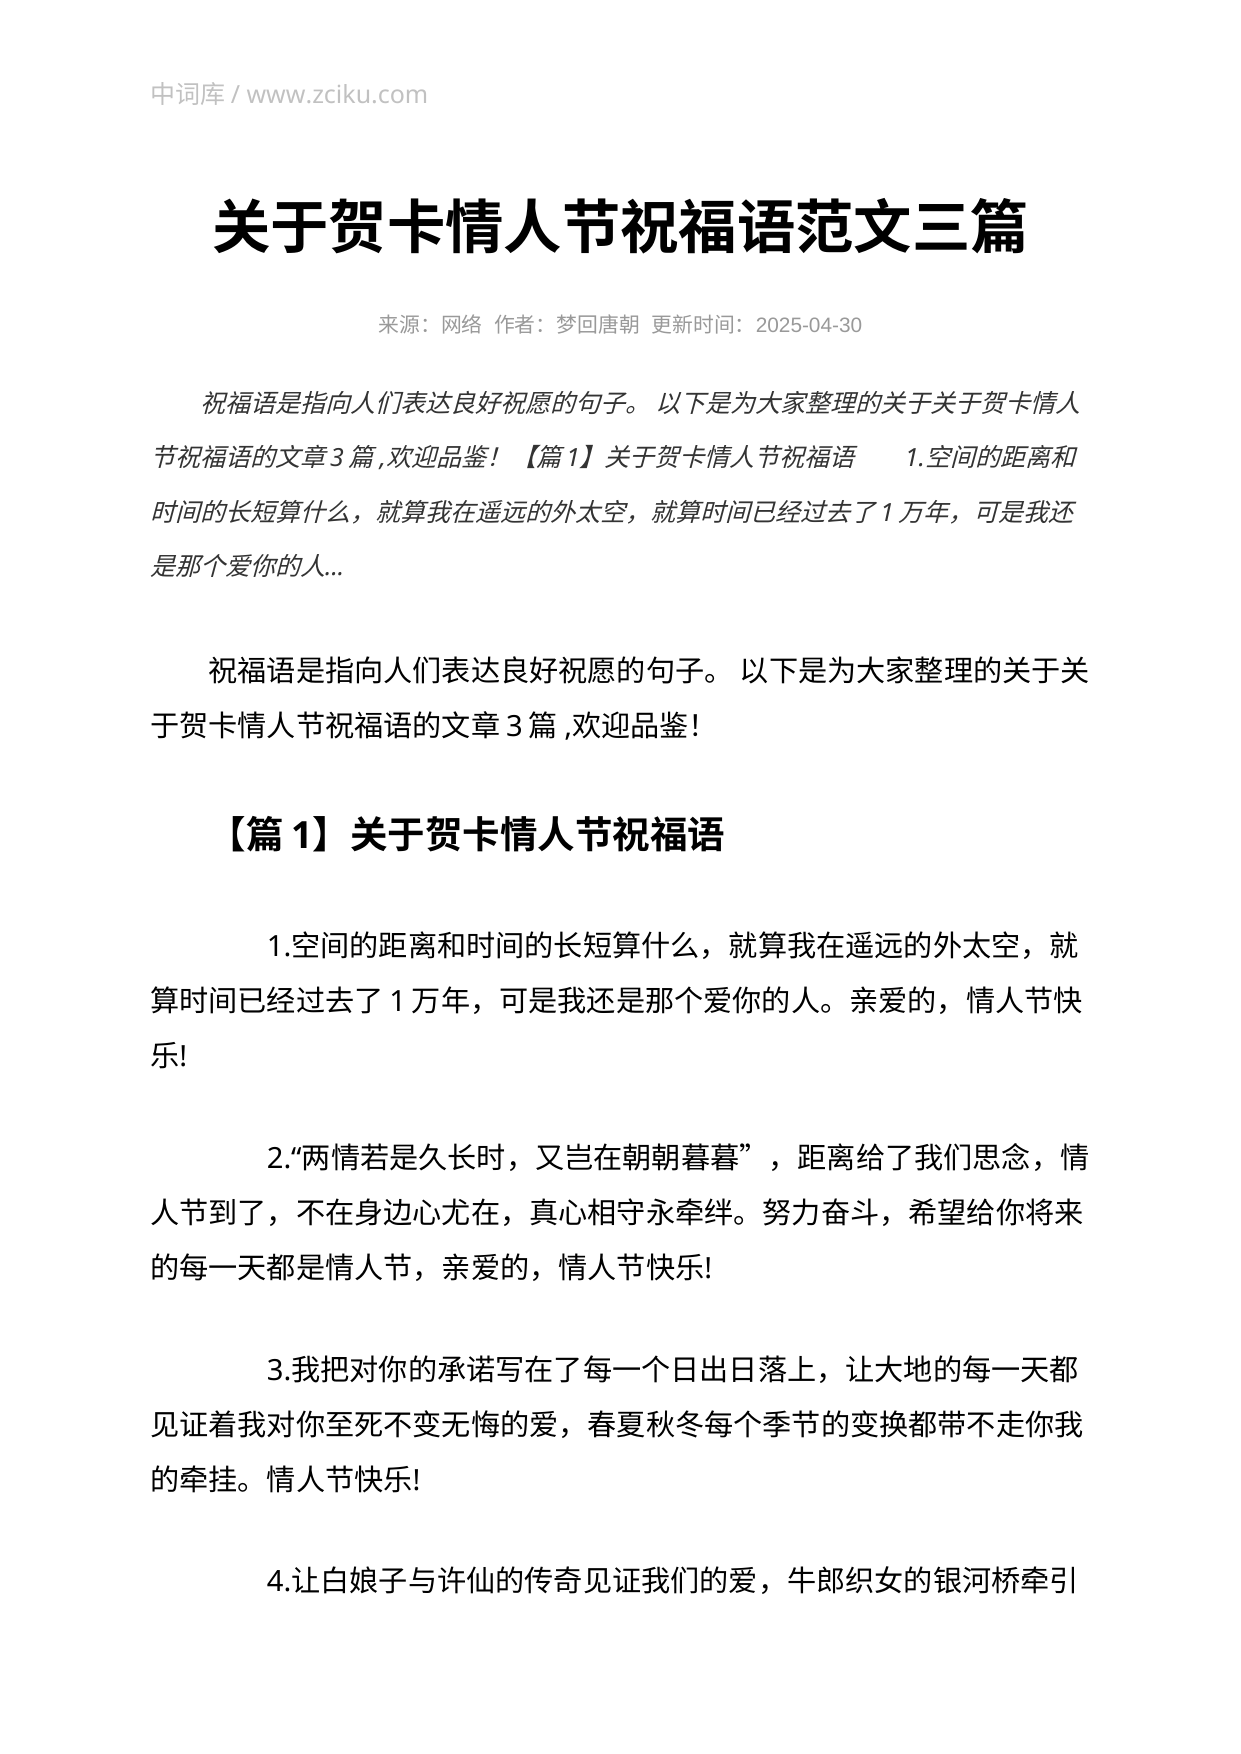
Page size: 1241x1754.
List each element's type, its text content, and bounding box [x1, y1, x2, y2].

text 祝福语是指向人们表达良好祝愿的句子。 以下是为大家整理的关于关于贺卡情人节祝福语的文章3篇 ,欢迎品鉴！【篇1】关于贺卡情人节祝福语 1.空间的距离和时间的长短算什么，就算我在遥远的外太空，就算时间已经过去了1万年，可是我还是那个爱你的人... [150, 383, 1090, 583]
subtitle 关于贺卡情人节祝福语范文三篇 [150, 181, 1090, 266]
text 1.空间的距离和时间的长短算什么，就算我在遥远的外太空，就算时间已经过去了1万年，可是我还是那个爱你的人。亲爱的，情人节快乐! [150, 922, 1090, 1075]
text 祝福语是指向人们表达良好祝愿的句子。 以下是为大家整理的关于关于贺卡情人节祝福语的文章3篇 ,欢迎品鉴！ [150, 648, 1090, 745]
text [150, 1558, 1090, 1600]
text 3.我把对你的承诺写在了每一个日出日落上，让大地的每一天都见证着我对你至死不变无悔的爱，春夏秋冬每个季节的变换都带不走你我的牵挂。情人节快乐! [150, 1346, 1090, 1498]
text 2.“两情若是久长时，又岂在朝朝暮暮”，距离给了我们思念，情人节到了，不在身边心尤在，真心相守永牵绊。努力奋斗，希望给你将来的每一天都是情人节，亲爱的，情人节快乐! [150, 1134, 1090, 1287]
text 来源：网络 作者：梦回唐朝 更新时间：2025-04-30 [150, 313, 1090, 337]
text 【篇1】关于贺卡情人节祝福语 [150, 805, 1090, 859]
